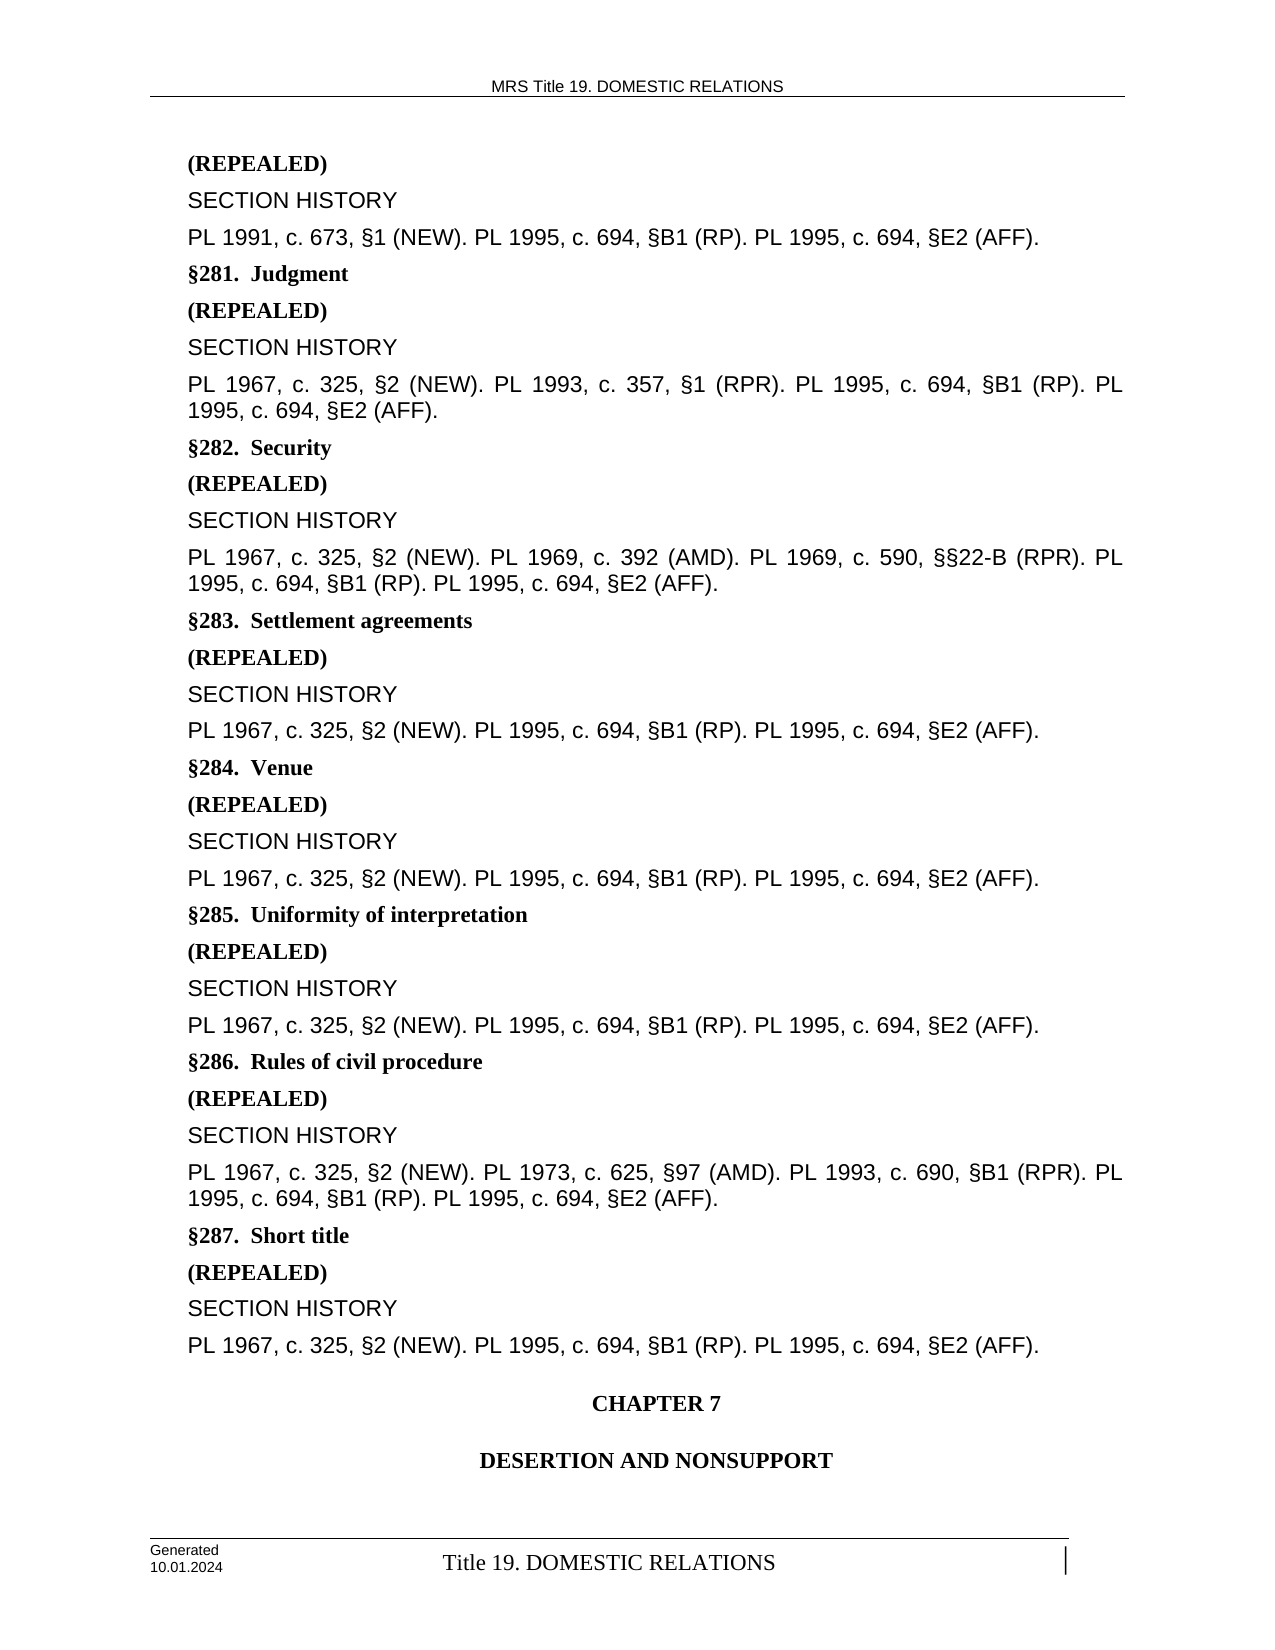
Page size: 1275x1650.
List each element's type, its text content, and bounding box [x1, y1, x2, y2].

text (REPEALED) [187, 938, 1125, 964]
text §287. Short title [187, 1222, 1125, 1248]
text SECTION HISTORY [187, 681, 1125, 707]
text (REPEALED) [187, 297, 1125, 323]
text PL 1991, c. 673, §1 (NEW). PL 1995, c. 694, §B1 (RP). PL 1995, c. 694, §E2 (AFF). [187, 223, 1125, 250]
text PL 1967, c. 325, §2 (NEW). PL 1995, c. 694, §B1 (RP). PL 1995, c. 694, §E2 (AFF). [187, 864, 1125, 891]
text SECTION HISTORY [187, 334, 1125, 360]
text SECTION HISTORY [187, 1295, 1125, 1322]
text (REPEALED) [187, 791, 1125, 817]
text SECTION HISTORY [187, 507, 1125, 534]
text (REPEALED) [187, 471, 1125, 497]
text PL 1967, c. 325, §2 (NEW). PL 1973, c. 625, §97 (AMD). PL 1993, c. 690, §B1 (RPR). PL 1995, c. 694, §B1 (RP). PL 1995, c. 694, §E2 (AFF). [187, 1159, 1125, 1211]
text PL 1967, c. 325, §2 (NEW). PL 1995, c. 694, §B1 (RP). PL 1995, c. 694, §E2 (AFF). [187, 717, 1125, 744]
text CHAPTER 7 [187, 1390, 1125, 1416]
text (REPEALED) [187, 644, 1125, 670]
text §285. Uniformity of interpretation [187, 901, 1125, 928]
text PL 1967, c. 325, §2 (NEW). PL 1993, c. 357, §1 (RPR). PL 1995, c. 694, §B1 (RP). PL 1995, c. 694, §E2 (AFF). [187, 371, 1125, 423]
text §282. Security [187, 434, 1125, 460]
text §284. Venue [187, 754, 1125, 781]
text PL 1967, c. 325, §2 (NEW). PL 1995, c. 694, §B1 (RP). PL 1995, c. 694, §E2 (AFF). [187, 1332, 1125, 1358]
text (REPEALED) [187, 150, 1125, 176]
text §286. Rules of civil procedure [187, 1048, 1125, 1075]
text (REPEALED) [187, 1259, 1125, 1285]
text (REPEALED) [187, 1085, 1125, 1112]
text SECTION HISTORY [187, 828, 1125, 854]
text PL 1967, c. 325, §2 (NEW). PL 1969, c. 392 (AMD). PL 1969, c. 590, §§22-B (RPR). PL 1995, c. 694, §B1 (RP). PL 1995, c. 694, §E2 (AFF). [187, 544, 1125, 597]
text §283. Settlement agreements [187, 607, 1125, 633]
text SECTION HISTORY [187, 975, 1125, 1001]
text DESERTION AND NONSUPPORT [187, 1447, 1125, 1474]
text §281. Judgment [187, 260, 1125, 287]
text SECTION HISTORY [187, 1122, 1125, 1148]
text PL 1967, c. 325, §2 (NEW). PL 1995, c. 694, §B1 (RP). PL 1995, c. 694, §E2 (AFF). [187, 1012, 1125, 1038]
text SECTION HISTORY [187, 187, 1125, 213]
